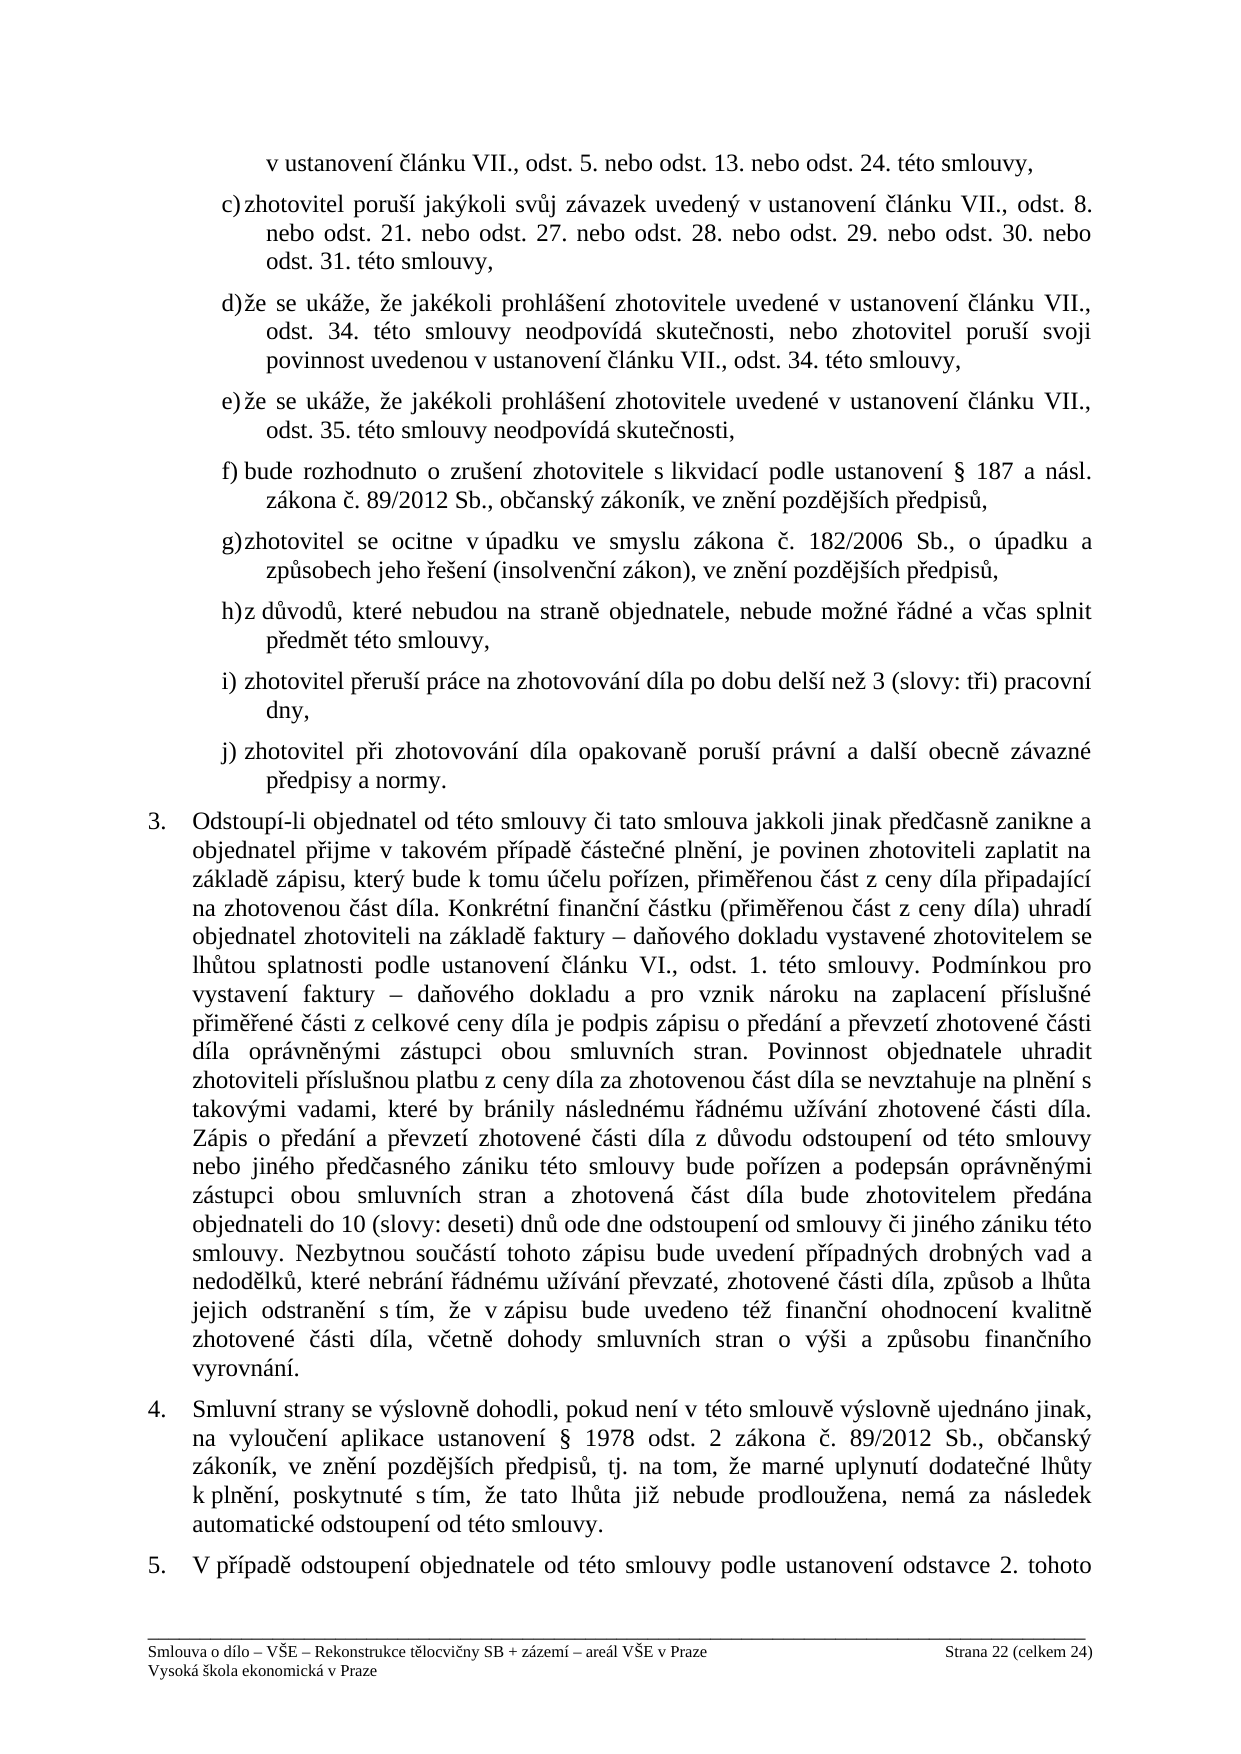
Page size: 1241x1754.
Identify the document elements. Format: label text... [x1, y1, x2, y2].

list Odstoupí-li objednatel od této smlouvy či tato smlouva jakkoli jinak předčasně zanikne a objednatel přijme v takovém případě částečné plnění, je povinen zhotoviteli zaplatit na základě zápisu, který bude k tomu účelu pořízen, přiměřenou část z ceny díla připadající na zhotovenou část díla. Konkrétní finanční částku (přiměřenou část z ceny díla) uhradí objednatel zhotoviteli na základě faktury – daňového dokladu vystavené zhotovitelem se lhůtou splatnosti podle ustanovení článku VI., odst. 1. této smlouvy. Podmínkou pro vystavení faktury – daňového dokladu a pro vznik nároku na zaplacení příslušné přiměřené části z celkové ceny díla je podpis zápisu o předání a převzetí zhotovené části díla oprávněnými zástupci obou smluvních stran. Povinnost objednatele uhradit zhotoviteli příslušnou platbu z ceny díla za zhotovenou část díla se nevztahuje na plnění s takovými vadami, které by bránily následnému řádnému užívání zhotovené části díla. Zápis o předání a převzetí zhotovené části díla z důvodu odstoupení od této smlouvy nebo jiného předčasného zániku této smlouvy bude pořízen a podepsán oprávněnými zástupci obou smluvních stran a zhotovená část díla bude zhotovitelem předána objednateli do 10 (slovy: deseti) dnů ode dne odstoupení od smlouvy či jiného zániku této smlouvy. Nezbytnou součástí tohoto zápisu bude uvedení případných drobných vad a nedodělků, které nebrání řádnému užívání převzaté, zhotovené části díla, způsob a lhůta jejich odstranění s tím, že v zápisu bude uvedeno též finanční ohodnocení kvalitně zhotovené části díla, včetně dohody smluvních stran o výši a způsobu finančního vyrovnání. [148, 806, 1093, 1381]
list zhotovitel při zhotovování díla opakovaně poruší právní a další obecně závazné předpisy a normy. [221, 736, 1093, 794]
list Smluvní strany se výslovně dohodli, pokud není v této smlouvě výslovně ujednáno jinak, na vyloučení aplikace ustanovení § 1978 odst. 2 zákona č. 89/2012 Sb., občanský zákoník, ve znění pozdějších předpisů, tj. na tom, že marné uplynutí dodatečné lhůty k plnění, poskytnuté s tím, že tato lhůta již nebude prodloužena, nemá za následek automatické odstoupení od této smlouvy. [148, 1394, 1093, 1538]
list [148, 1550, 1093, 1579]
list zhotovitel se ocitne v úpadku ve smyslu zákona č. 182/2006 Sb., o úpadku a způsobech jeho řešení (insolvenční zákon), ve znění pozdějších předpisů, [221, 526, 1093, 584]
list zhotovitel přeruší práce na zhotovování díla po dobu delší než 3 (slovy: tři) pracovní dny, [221, 666, 1093, 724]
list bude rozhodnuto o zrušení zhotovitele s likvidací podle ustanovení § 187 a násl. zákona č. 89/2012 Sb., občanský zákoník, ve znění pozdějších předpisů, [221, 456, 1093, 514]
list z důvodů, které nebudou na straně objednatele, nebude možné řádné a včas splnit předmět této smlouvy, [221, 596, 1093, 654]
list že se ukáže, že jakékoli prohlášení zhotovitele uvedené v ustanovení článku VII., odst. 35. této smlouvy neodpovídá skutečnosti, [221, 386, 1093, 444]
list zhotovitel poruší jakýkoli svůj závazek uvedený v ustanovení článku VII., odst. 8. nebo odst. 21. nebo odst. 27. nebo odst. 28. nebo odst. 29. nebo odst. 30. nebo odst. 31. této smlouvy, [221, 189, 1093, 275]
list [221, 148, 1093, 176]
list že se ukáže, že jakékoli prohlášení zhotovitele uvedené v ustanovení článku VII., odst. 34. této smlouvy neodpovídá skutečnosti, nebo zhotovitel poruší svoji povinnost uvedenou v ustanovení článku VII., odst. 34. této smlouvy, [221, 288, 1093, 374]
